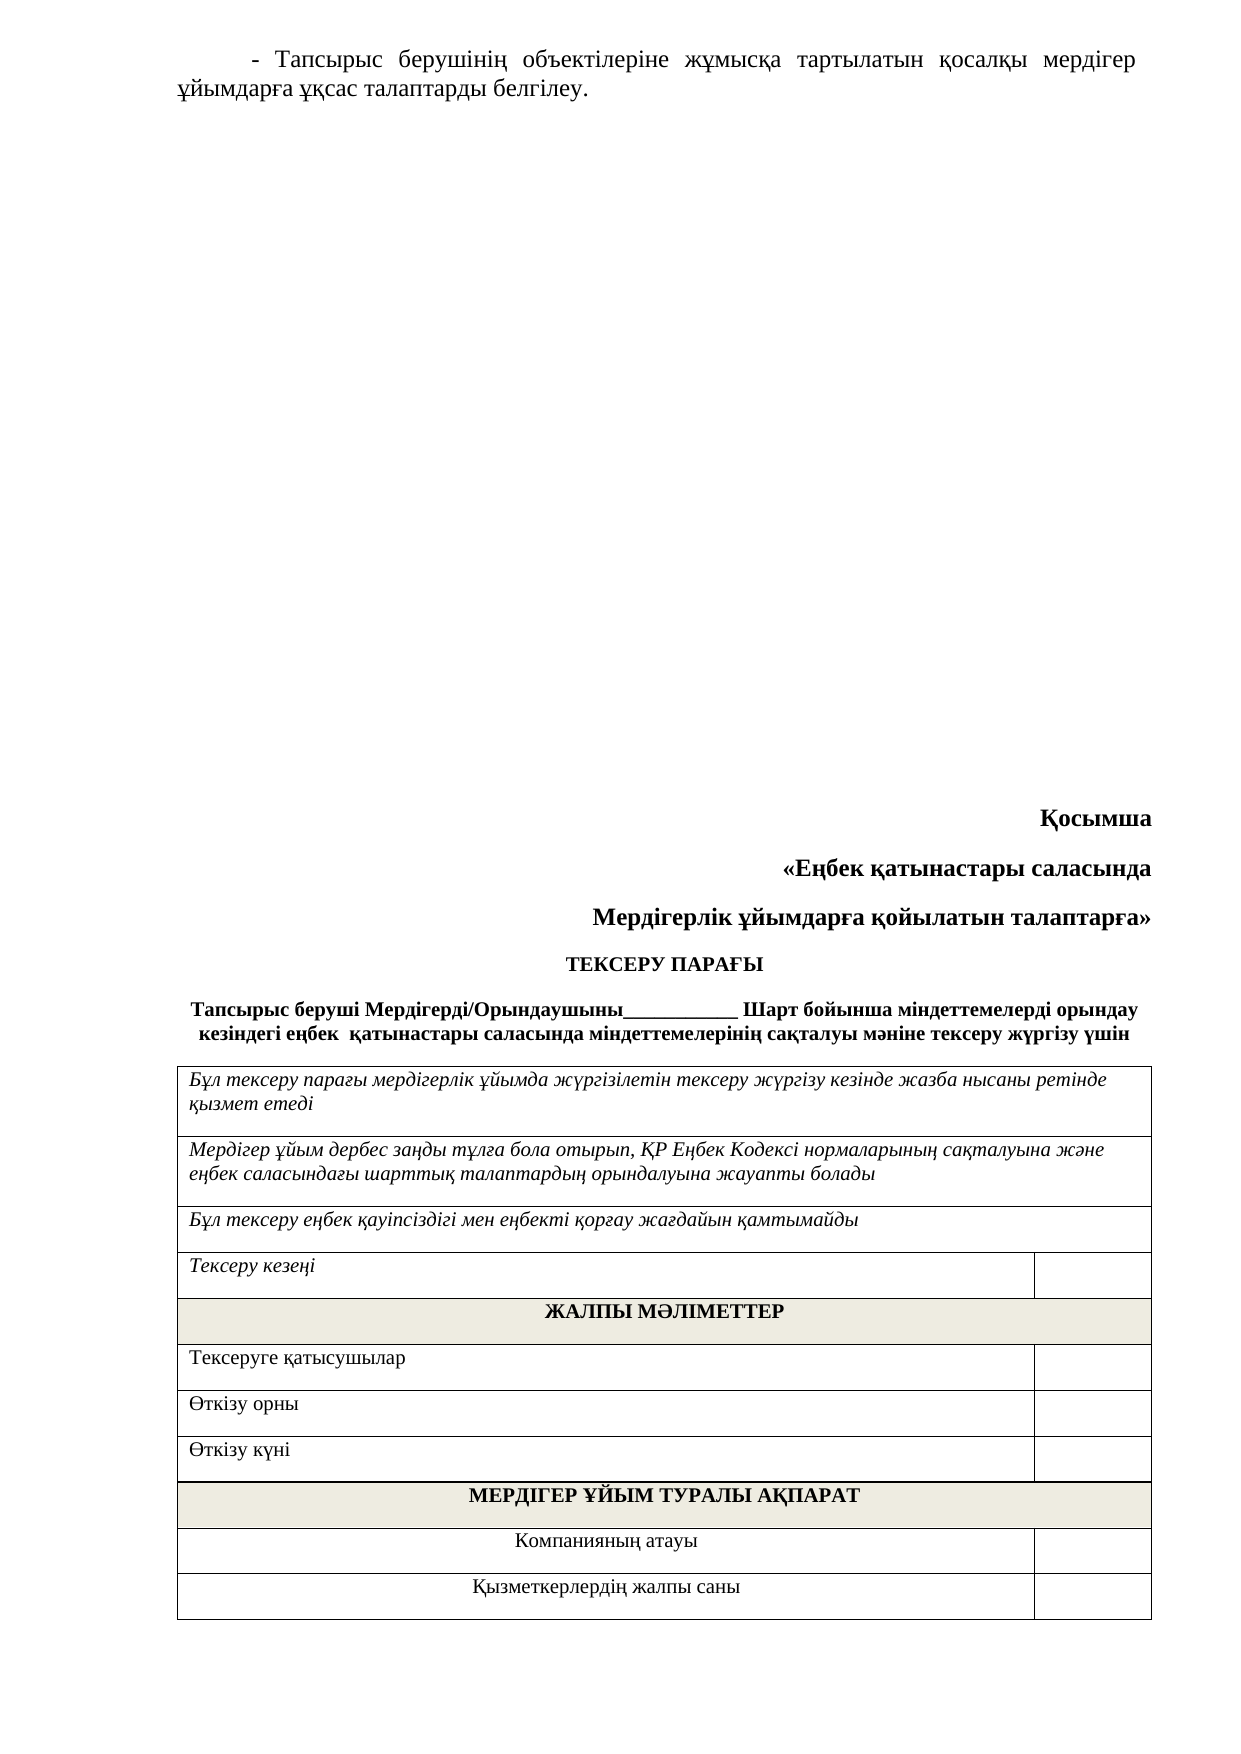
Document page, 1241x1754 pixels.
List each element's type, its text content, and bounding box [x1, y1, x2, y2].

table_header Бұл тексеру парағы мердігерлік ұйымда жүргізілетін тексеру жүргізу кезінде жазба нысаны ретінде қызмет етеді [178, 1067, 1151, 1136]
table_cell Компанияның атауы [178, 1529, 1034, 1573]
table_cell [1035, 1529, 1151, 1573]
table_cell Тексеру кезеңі [178, 1253, 1034, 1298]
text Қосымша [177, 803, 1152, 832]
table_cell МЕРДІГЕР ҰЙЫМ ТУРАЛЫ АҚПАРАТ [178, 1483, 1151, 1527]
text Мердігерлік ұйымдарға қойылатын талаптарға» [177, 902, 1152, 931]
table_cell ЖАЛПЫ МӘЛІМЕТТЕР [178, 1299, 1151, 1344]
table_cell [1035, 1345, 1151, 1389]
table_cell [1035, 1253, 1151, 1298]
table_cell [1035, 1437, 1151, 1481]
table_cell Бұл тексеру еңбек қауіпсіздігі мен еңбекті қорғау жағдайын қамтымайды [178, 1207, 1151, 1252]
table_cell Өткізу күні [178, 1437, 1034, 1481]
text ТЕКСЕРУ ПАРАҒЫ [177, 952, 1152, 976]
table_cell [1035, 1574, 1151, 1619]
table_cell Мердігер ұйым дербес заңды тұлға бола отырып, ҚР Еңбек Кодексі нормаларының сақталуына және еңбек саласындағы шарттық талаптардың орындалуына жауапты болады [178, 1137, 1151, 1206]
text - Тапсырыс берушінің объектілеріне жұмысқа тартылатын қосалқы мердігер ұйымдарға ұқсас талаптарды белгілеу. [177, 44, 1137, 102]
table_cell Тексеруге қатысушылар [178, 1345, 1034, 1389]
table_cell [1035, 1391, 1151, 1436]
text «Еңбек қатынастары саласында [177, 853, 1152, 882]
table_cell Өткізу орны [178, 1391, 1034, 1436]
table_cell Қызметкерлердің жалпы саны [178, 1574, 1034, 1619]
text Тапсырыс беруші Мердігерді/Орындаушыны___________ Шарт бойынша міндеттемелерді орындау кезіндегі еңбек қатынастары саласында міндеттемелерінің сақталуы мәніне тексеру жүргізу үшін [177, 997, 1152, 1045]
